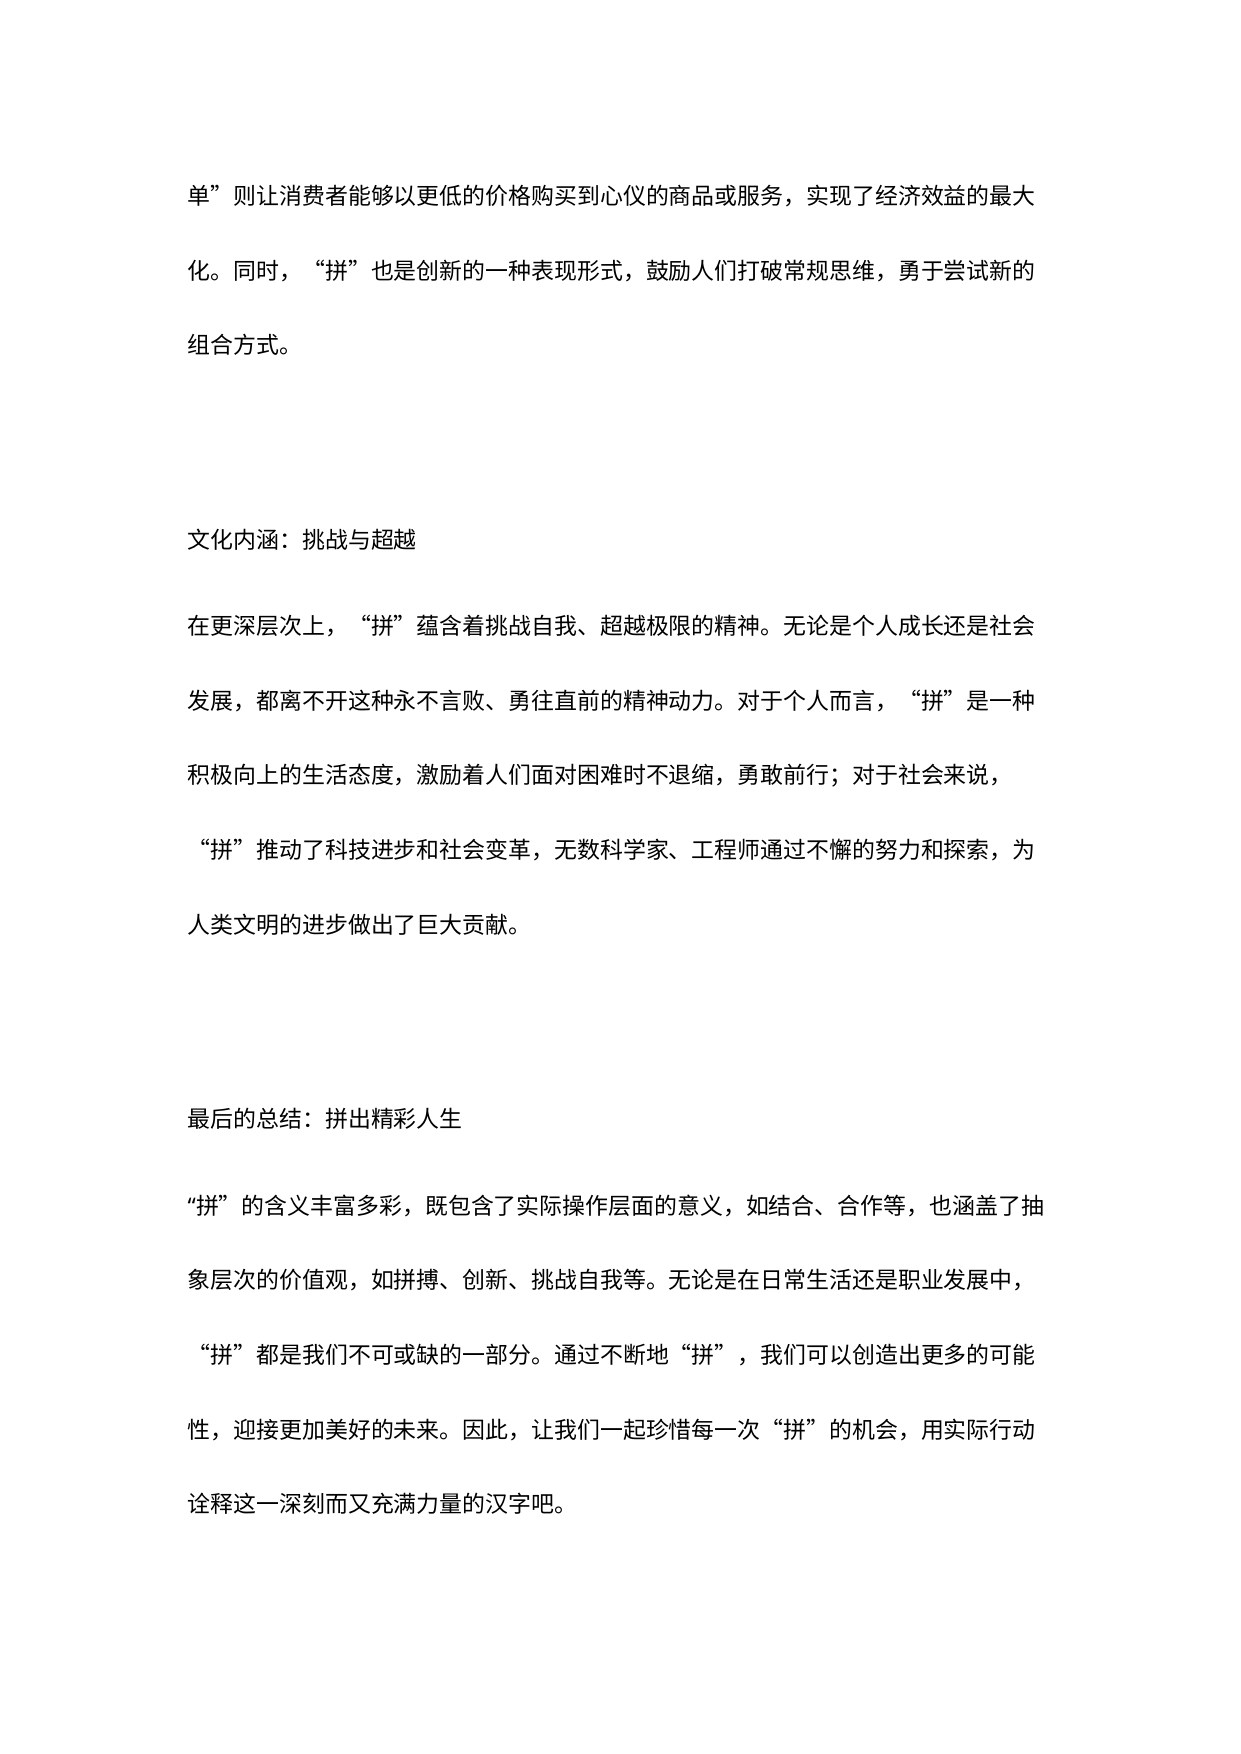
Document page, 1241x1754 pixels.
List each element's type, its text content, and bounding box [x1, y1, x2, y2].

text 在更深层次上，“拼”蕴含着挑战自我、超越极限的精神。无论是个人成长还是社会发展，都离不开这种永不言败、勇往直前的精神动力。对于个人而言，“拼”是一种积极向上的生活态度，激励着人们面对困难时不退缩，勇敢前行；对于社会来说，“拼”推动了科技进步和社会变革，无数科学家、工程师通过不懈的努力和探索，为人类文明的进步做出了巨大贡献。 [187, 592, 1053, 956]
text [187, 162, 1053, 376]
text “拼”的含义丰富多彩，既包含了实际操作层面的意义，如结合、合作等，也涵盖了抽象层次的价值观，如拼搏、创新、挑战自我等。无论是在日常生活还是职业发展中，“拼”都是我们不可或缺的一部分。通过不断地“拼”，我们可以创造出更多的可能性，迎接更加美好的未来。因此，让我们一起珍惜每一次“拼”的机会，用实际行动诠释这一深刻而又充满力量的汉字吧。 [187, 1172, 1053, 1536]
text 最后的总结：拼出精彩人生 [187, 1085, 1053, 1150]
text 文化内涵：挑战与超越 [187, 506, 1053, 571]
